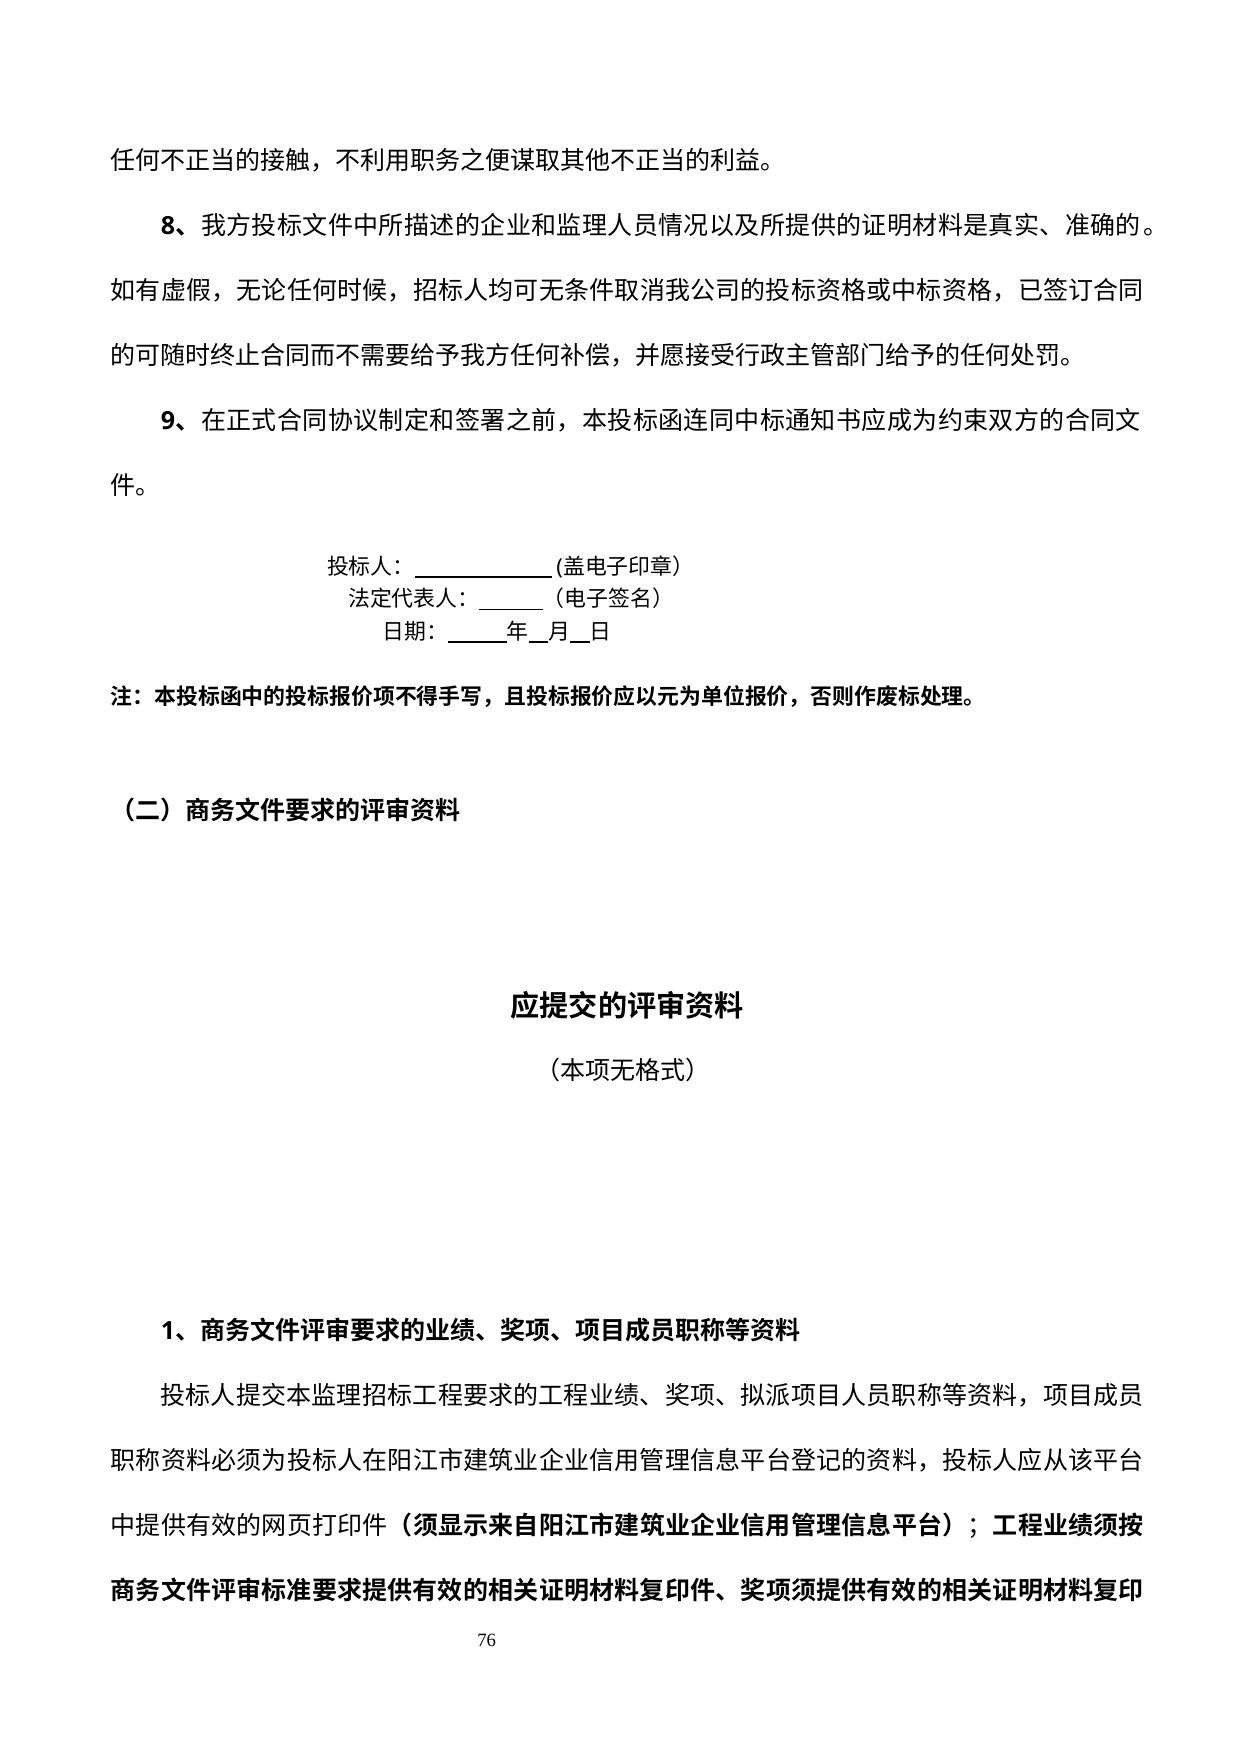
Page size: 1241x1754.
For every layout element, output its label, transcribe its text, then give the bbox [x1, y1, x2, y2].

text 法定代表人： （电子签名） [110, 581, 1144, 613]
text （二）商务文件要求的评审资料 [110, 776, 1144, 841]
text 投标人： (盖电子印章） [110, 548, 1144, 581]
text 注：本投标函中的投标报价项不得手写，且投标报价应以元为单位报价，否则作废标处理。 [110, 678, 1144, 711]
list 1、商务文件评审要求的业绩、奖项、项目成员职称等资料 [110, 1296, 1144, 1361]
text 日期： 年 月 日 [110, 613, 1144, 646]
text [110, 126, 1144, 191]
text 应提交的评审资料 [110, 971, 1144, 1036]
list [110, 1361, 1144, 1621]
text （本项无格式） [110, 1036, 1144, 1101]
text 8、我方投标文件中所描述的企业和监理人员情况以及所提供的证明材料是真实、准确的。如有虚假，无论任何时候，招标人均可无条件取消我公司的投标资格或中标资格，已签订合同的可随时终止合同而不需要给予我方任何补偿，并愿接受行政主管部门给予的任何处罚。 [110, 191, 1144, 386]
text 9、在正式合同协议制定和签署之前，本投标函连同中标通知书应成为约束双方的合同文件。 [110, 386, 1144, 516]
